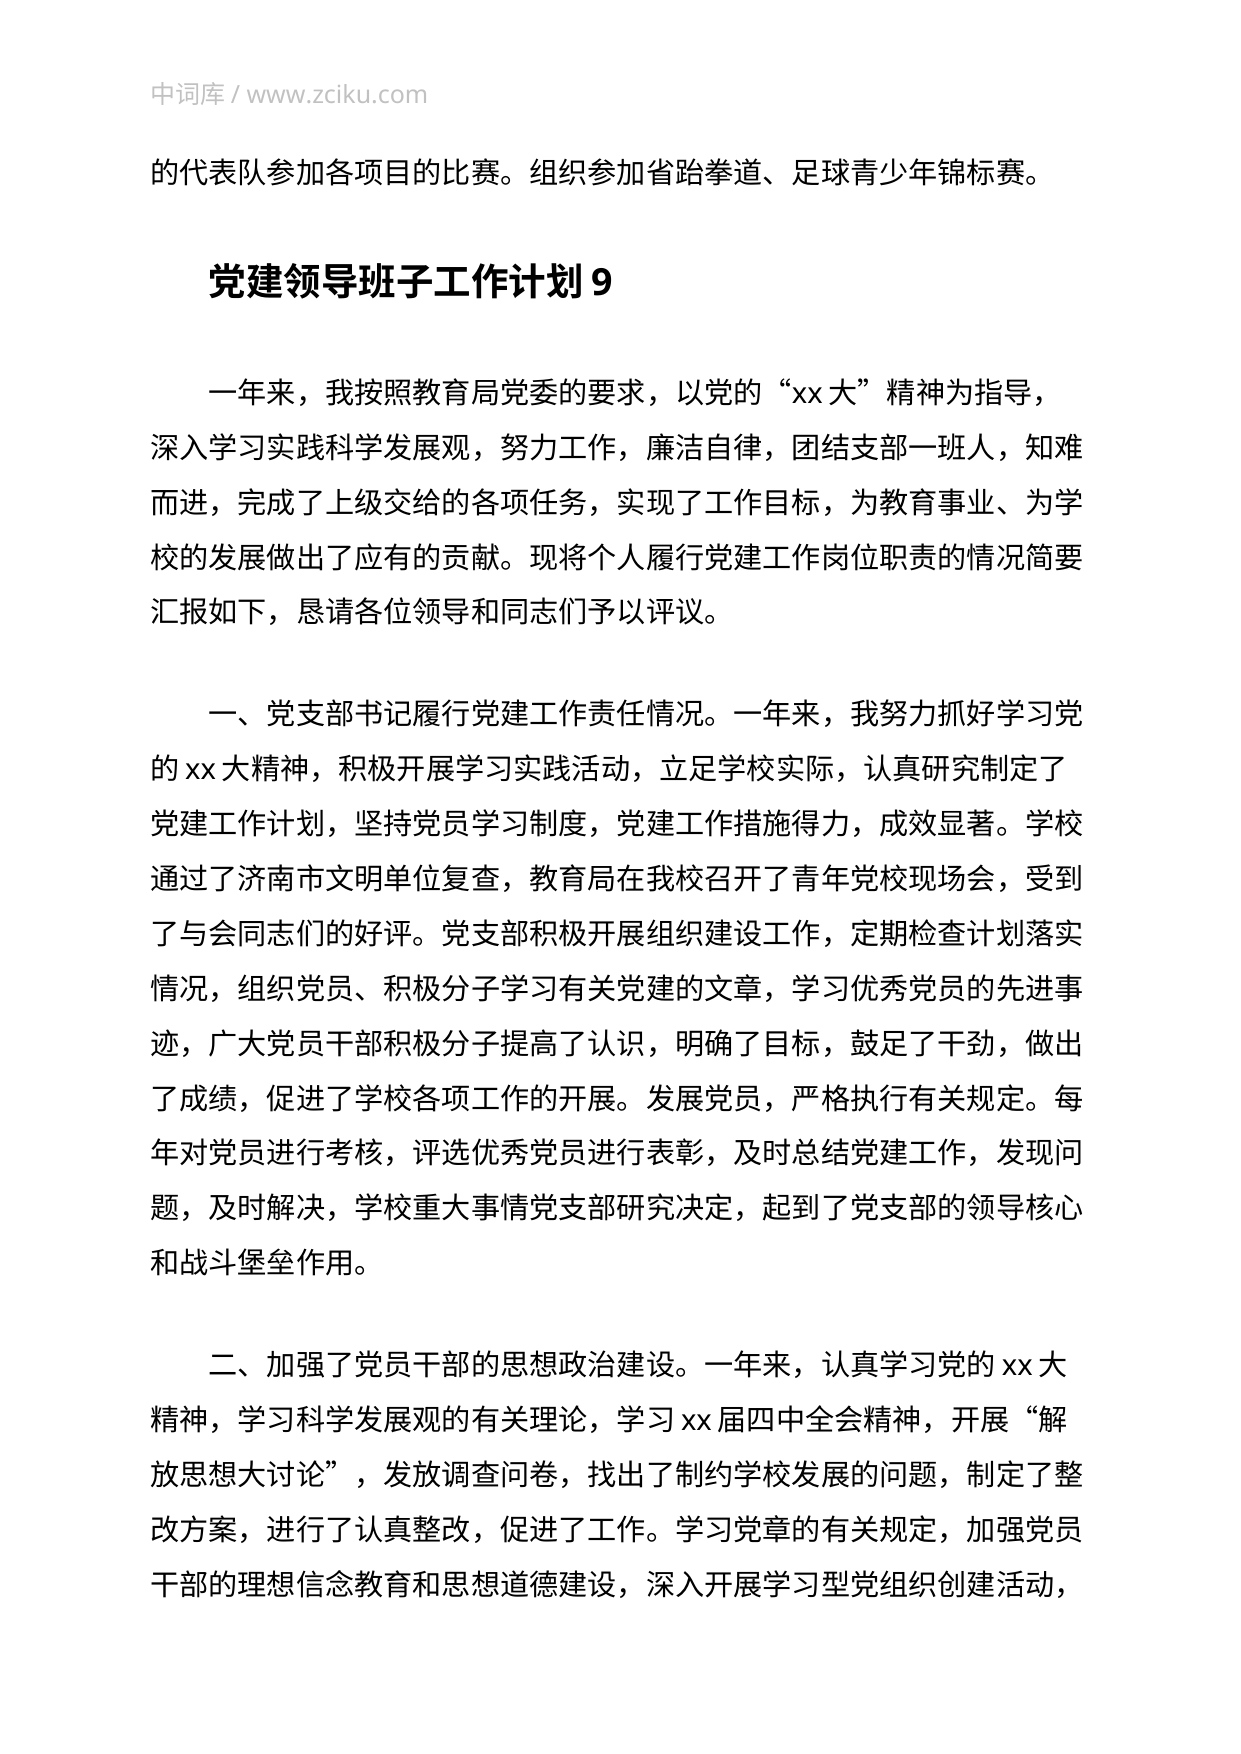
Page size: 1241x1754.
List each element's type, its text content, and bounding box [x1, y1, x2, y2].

text 一、党支部书记履行党建工作责任情况。一年来，我努力抓好学习党的xx大精神，积极开展学习实践活动，立足学校实际，认真研究制定了党建工作计划，坚持党员学习制度，党建工作措施得力，成效显著。学校通过了济南市文明单位复查，教育局在我校召开了青年党校现场会，受到了与会同志们的好评。党支部积极开展组织建设工作，定期检查计划落实情况，组织党员、积极分子学习有关党建的文章，学习优秀党员的先进事迹，广大党员干部积极分子提高了认识，明确了目标，鼓足了干劲，做出了成绩，促进了学校各项工作的开展。发展党员，严格执行有关规定。每年对党员进行考核，评选优秀党员进行表彰，及时总结党建工作，发现问题，及时解决，学校重大事情党支部研究决定，起到了党支部的领导核心和战斗堡垒作用。 [150, 691, 1090, 1282]
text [150, 150, 1090, 192]
text 党建领导班子工作计划9 [150, 252, 1090, 306]
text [150, 1342, 1090, 1604]
text 一年来，我按照教育局党委的要求，以党的“xx大”精神为指导，深入学习实践科学发展观，努力工作，廉洁自律，团结支部一班人，知难而进，完成了上级交给的各项任务，实现了工作目标，为教育事业、为学校的发展做出了应有的贡献。现将个人履行党建工作岗位职责的情况简要汇报如下，恳请各位领导和同志们予以评议。 [150, 369, 1090, 631]
